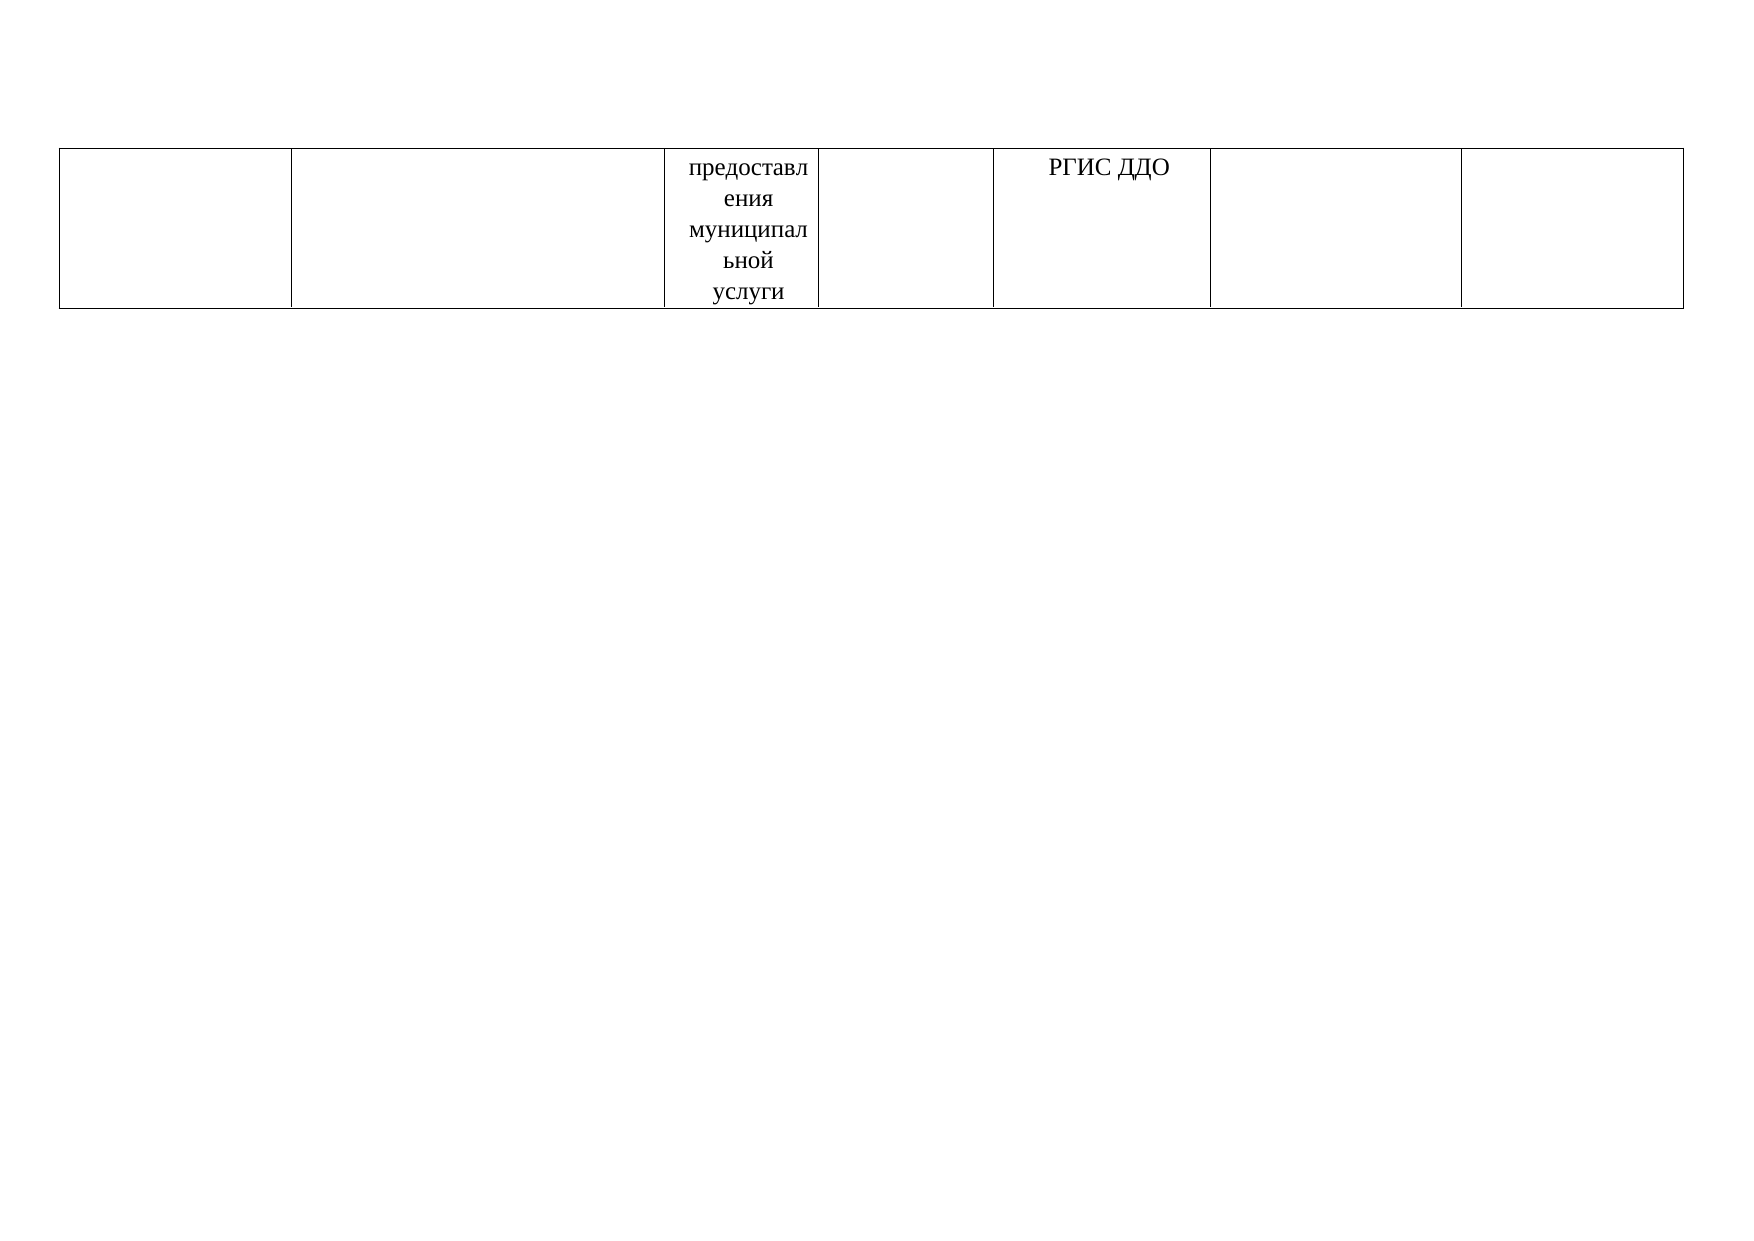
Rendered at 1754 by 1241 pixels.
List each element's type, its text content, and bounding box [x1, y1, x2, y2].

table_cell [665, 149, 818, 307]
table_cell - [1211, 149, 1461, 307]
table_cell [994, 149, 999, 307]
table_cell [999, 149, 1210, 307]
table_cell [60, 149, 291, 307]
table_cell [819, 149, 993, 307]
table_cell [292, 149, 664, 307]
table_cell - [1462, 149, 1683, 307]
